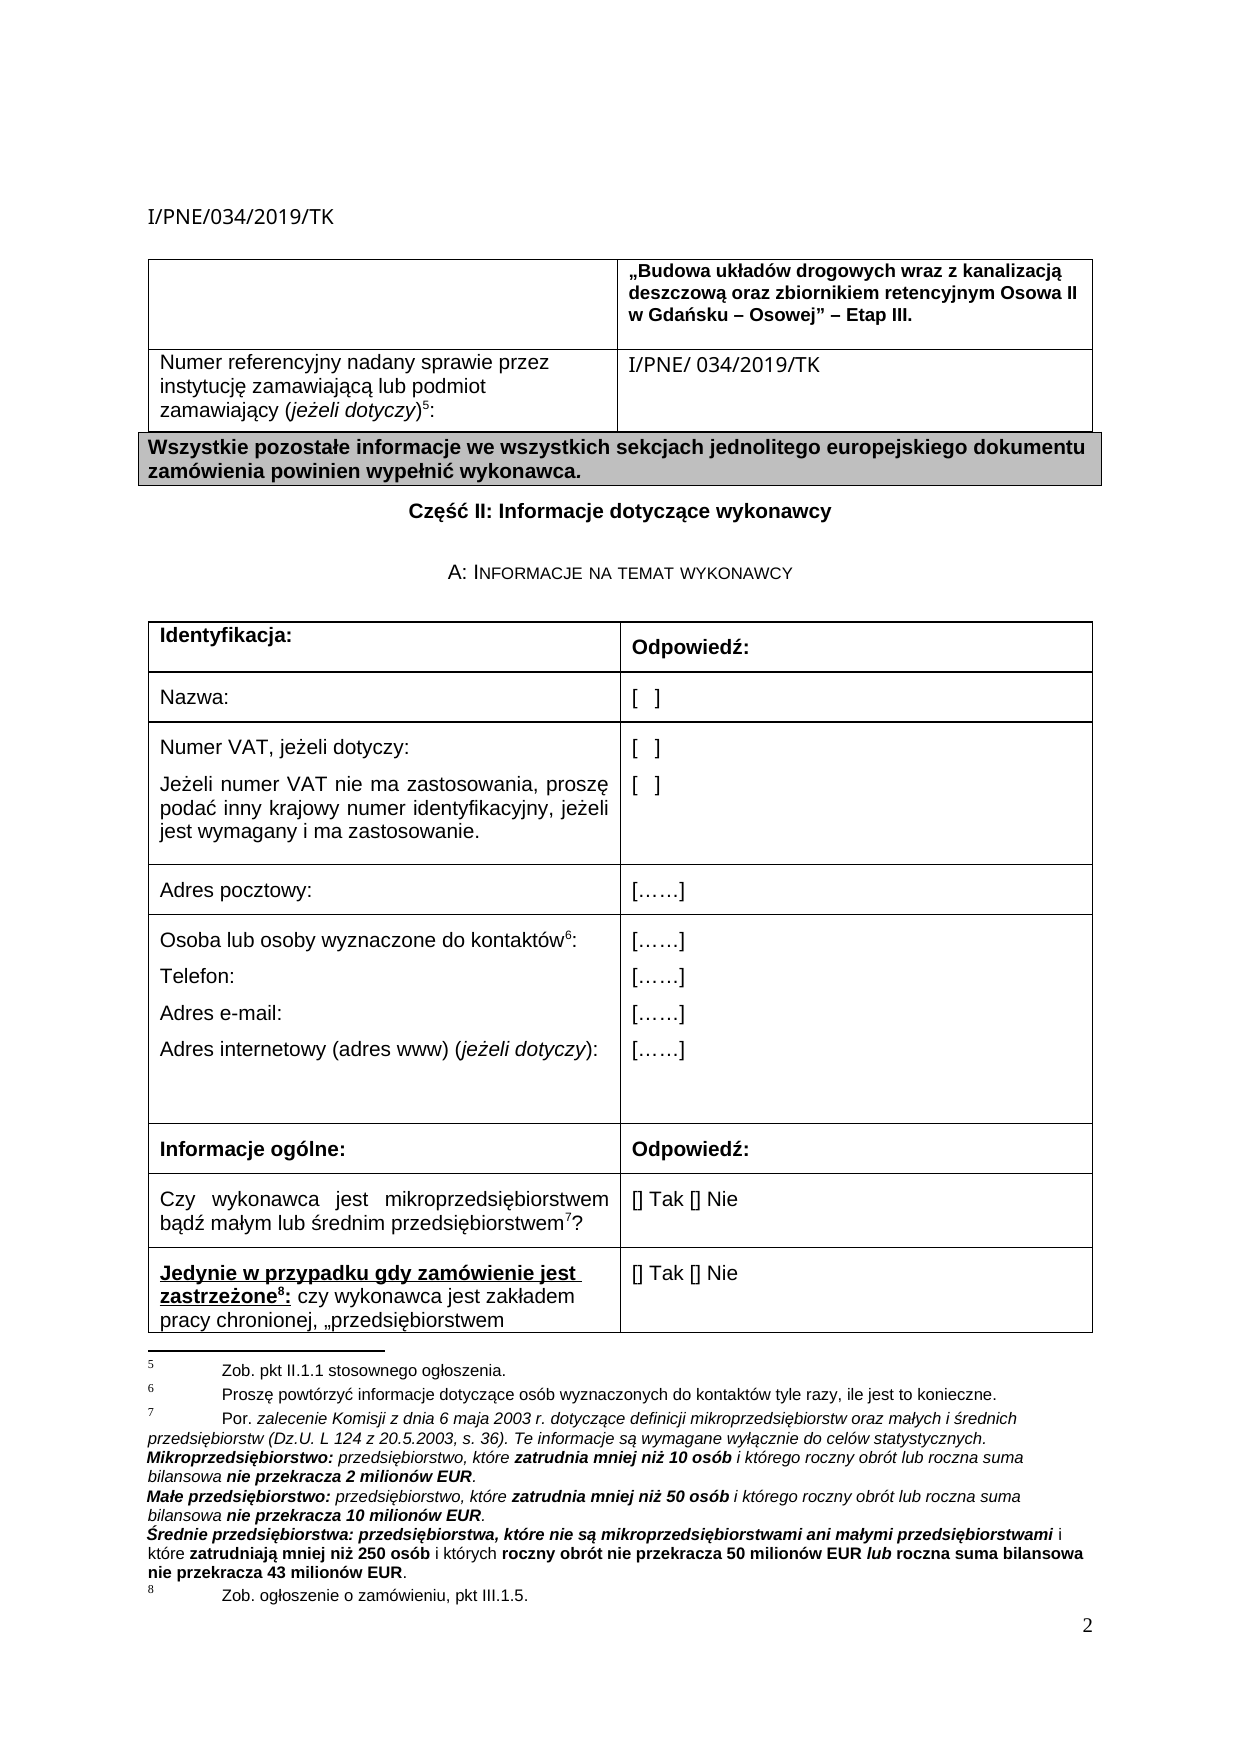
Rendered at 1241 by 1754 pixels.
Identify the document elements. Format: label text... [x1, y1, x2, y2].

table_header Odpowiedź: [621, 623, 1092, 671]
table_cell Odpowiedź: [621, 1124, 1092, 1173]
table_cell I/PNE/ 034/2019/TK [618, 350, 1092, 431]
table_cell Osoba lub osoby wyznaczone do kontaktów: Telefon: Adres e-mail: Adres internetowy (adres www) (jeżeli dotyczy): [149, 915, 620, 1123]
table_cell Numer VAT, jeżeli dotyczy: Jeżeli numer VAT nie ma zastosowania, proszę podać inny krajowy numer identyfikacyjny, jeżeli jest wymagany i ma zastosowanie. [149, 723, 620, 864]
table_cell [……] [621, 865, 1092, 914]
table_cell Adres pocztowy: [149, 865, 620, 914]
title A: Informacje na temat wykonawcy [148, 560, 1092, 584]
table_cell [149, 260, 617, 349]
table_cell Informacje ogólne: [149, 1124, 620, 1173]
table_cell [618, 260, 1092, 349]
title Część II: Informacje dotyczące wykonawcy [148, 498, 1092, 522]
table_cell [] Tak [] Nie [621, 1174, 1092, 1247]
text Wszystkie pozostałe informacje we wszystkich sekcjach jednolitego europejskiego dokumentu zamówienia powinien wypełnić wykonawca. [139, 433, 1101, 485]
table_header Identyfikacja: [149, 623, 620, 671]
table_cell [……] [……] [……] [……] [621, 915, 1092, 1123]
table_cell [ ] [ ] [621, 723, 1092, 864]
table_cell Numer referencyjny nadany sprawie przez instytucję zamawiającą lub podmiot zamawiający (jeżeli dotyczy): [149, 350, 617, 431]
table_cell Czy wykonawca jest mikroprzedsiębiorstwem bądź małym lub średnim przedsiębiorstwem? [149, 1174, 620, 1247]
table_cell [621, 1248, 1092, 1332]
table_cell [ ] [621, 673, 1092, 721]
table_cell Nazwa: [149, 673, 620, 721]
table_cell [149, 1248, 620, 1332]
